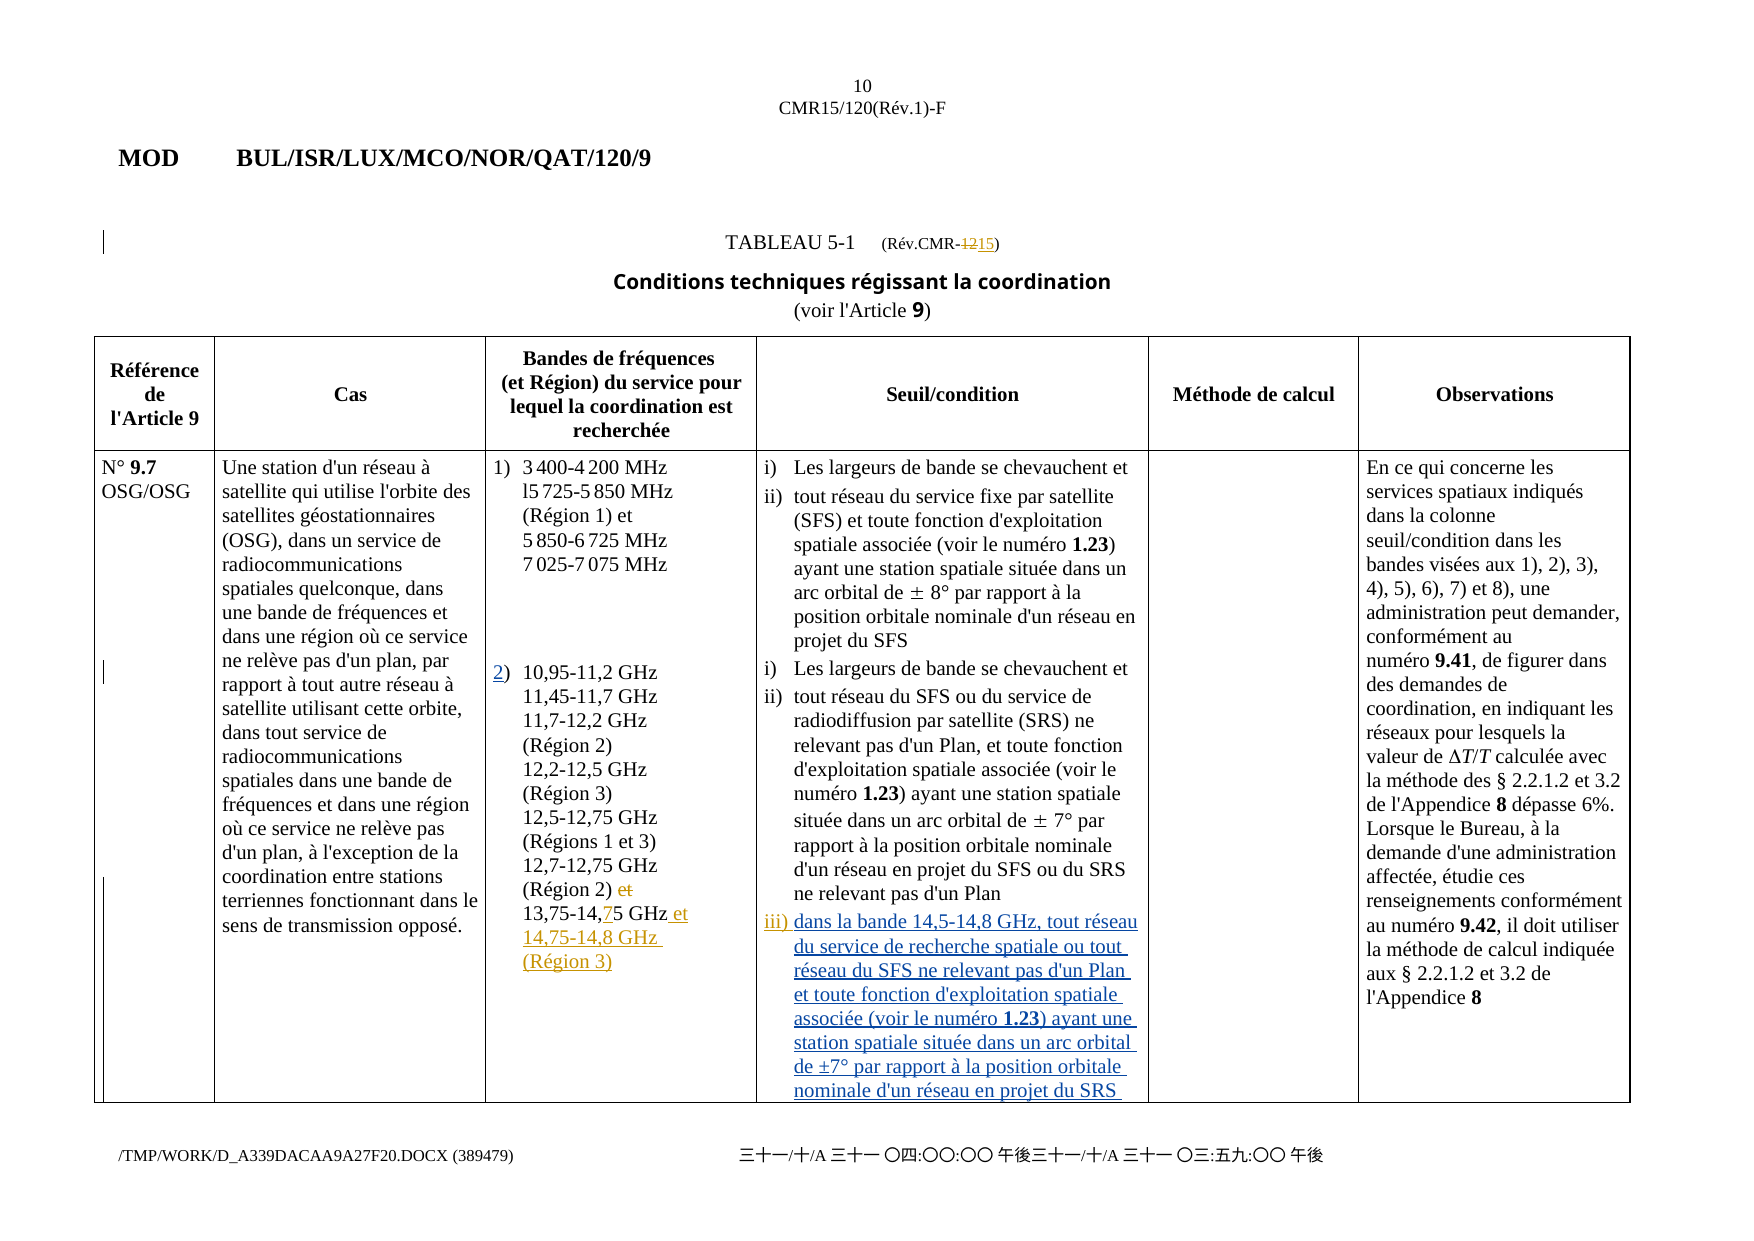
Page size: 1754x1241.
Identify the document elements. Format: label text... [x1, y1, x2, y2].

text TABLEAU 5-1 (Rév.CMR-) [118, 230, 1606, 254]
title Conditions techniques régissant la coordination (voir l'Article 9) [118, 267, 1606, 324]
table_cell [1149, 451, 1358, 1102]
table_header Seuil/condition [757, 337, 1148, 450]
table_header Observations [1359, 337, 1629, 450]
table_cell N° 9.7 OSG/OSG [95, 451, 214, 1102]
text MOD BUL/ISR/LUX/MCO/NOR/QAT/120/9 [118, 143, 1606, 172]
table_header Référence de l'Article 9 [95, 337, 214, 450]
table_header Cas [215, 337, 485, 450]
table_header Méthode de calcul [1149, 337, 1358, 450]
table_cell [486, 451, 756, 1102]
table_header Bandes de fréquences (et Région) du service pour lequel la coordination est recherchée [486, 337, 756, 450]
